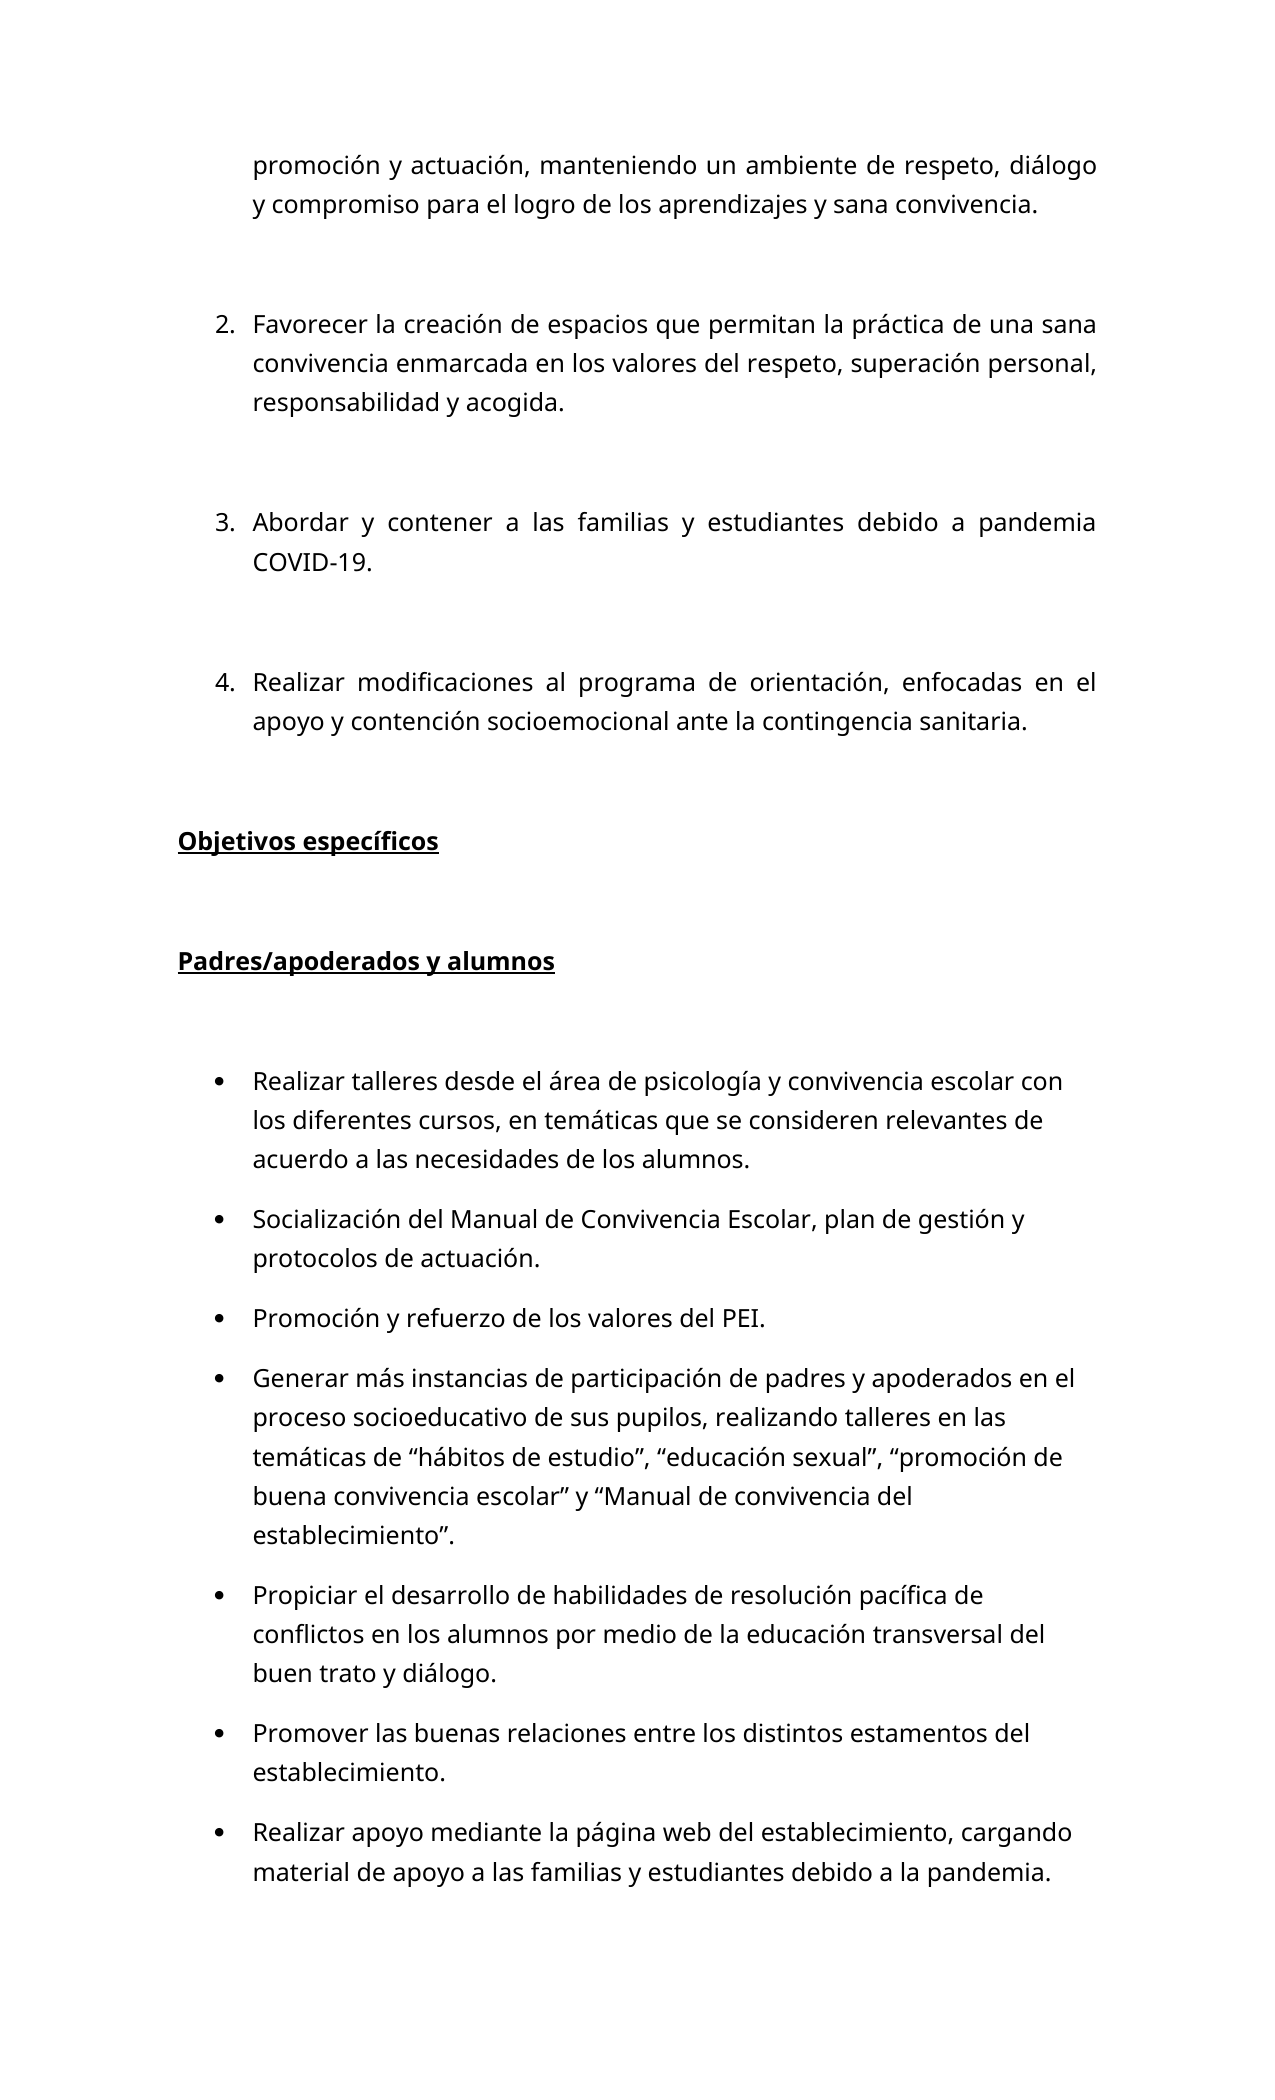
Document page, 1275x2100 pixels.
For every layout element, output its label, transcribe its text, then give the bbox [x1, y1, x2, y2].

text Objetivos específicos [177, 823, 1098, 857]
list Promoción y refuerzo de los valores del PEI. [215, 1301, 1098, 1335]
list Propiciar el desarrollo de habilidades de resolución pacífica de conflictos en los alumnos por medio de la educación transversal del buen trato y diálogo. [215, 1578, 1098, 1690]
list Socialización del Manual de Convivencia Escolar, plan de gestión y protocolos de actuación. [215, 1202, 1098, 1275]
list Abordar y contener a las familias y estudiantes debido a pandemia COVID-19. [215, 505, 1098, 578]
list Realizar apoyo mediante la página web del establecimiento, cargando material de apoyo a las familias y estudiantes debido a la pandemia. [215, 1815, 1098, 1888]
list Generar más instancias de participación de padres y apoderados en el proceso socioeducativo de sus pupilos, realizando talleres en las temáticas de “hábitos de estudio”, “educación sexual”, “promoción de buena convivencia escolar” y “Manual de convivencia del establecimiento”. [215, 1361, 1098, 1552]
list Promover las buenas relaciones entre los distintos estamentos del establecimiento. [215, 1716, 1098, 1789]
list Realizar modificaciones al programa de orientación, enfocadas en el apoyo y contención socioemocional ante la contingencia sanitaria. [215, 664, 1098, 737]
text Padres/apoderados y alumnos [177, 943, 1098, 977]
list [215, 148, 1098, 221]
list Realizar talleres desde el área de psicología y convivencia escolar con los diferentes cursos, en temáticas que se consideren relevantes de acuerdo a las necesidades de los alumnos. [215, 1063, 1098, 1176]
list Favorecer la creación de espacios que permitan la práctica de una sana convivencia enmarcada en los valores del respeto, superación personal, responsabilidad y acogida. [215, 307, 1098, 419]
